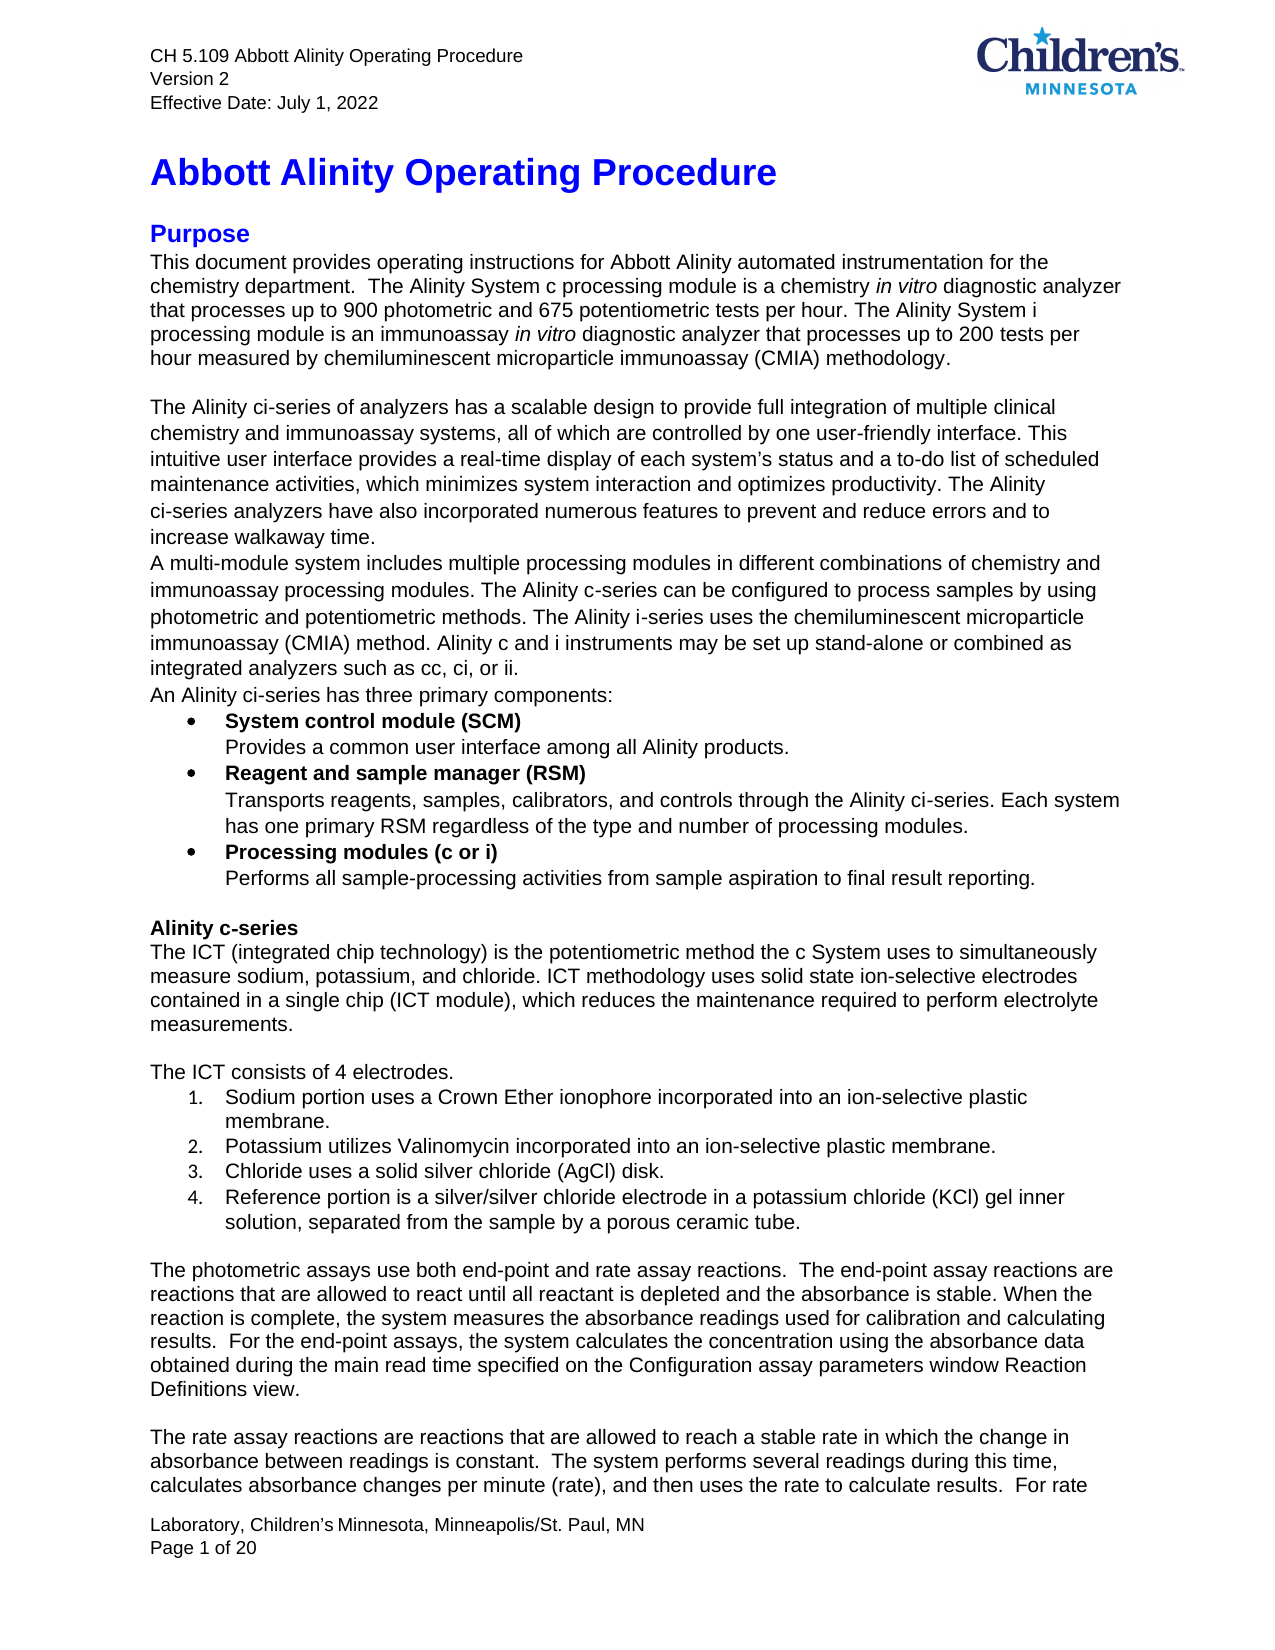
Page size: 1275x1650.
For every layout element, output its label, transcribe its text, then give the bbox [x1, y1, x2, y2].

title Abbott Alinity Operating Procedure [150, 150, 1125, 193]
list Reagent and sample manager (RSM) [187, 761, 1125, 785]
text This document provides operating instructions for Abbott Alinity automated instrumentation for the chemistry department. The Alinity System c processing module is a chemistry in vitro diagnostic analyzer that processes up to 900 photometric and 675 potentiometric tests per hour. The Alinity System i processing module is an immunoassay in vitro diagnostic analyzer that processes up to 200 tests per hour measured by chemiluminescent microparticle immunoassay (CMIA) methodology. [150, 250, 1125, 370]
list Processing modules (c or i) [187, 839, 1125, 863]
text The Alinity ci‑series of analyzers has a scalable design to provide full integration of multiple clinical chemistry and immunoassay systems, all of which are controlled by one user-friendly interface. This intuitive user interface provides a real-time display of each system’s status and a to-do list of scheduled maintenance activities, which minimizes system interaction and optimizes productivity. The Alinity ci‑series analyzers have also incorporated numerous features to prevent and reduce errors and to increase walkaway time. [150, 394, 1125, 549]
list Performs all sample-processing activities from sample aspiration to final result reporting. [225, 865, 1125, 889]
text The photometric assays use both end-point and rate assay reactions. The end-point assay reactions are reactions that are allowed to react until all reactant is depleted and the absorbance is stable. When the reaction is complete, the system measures the absorbance readings used for calibration and calculating results. For the end-point assays, the system calculates the concentration using the absorbance data obtained during the main read time specified on the Configuration assay parameters window Reaction Definitions view. [150, 1257, 1125, 1401]
text The ICT (integrated chip technology) is the potentiometric method the c System uses to simultaneously measure sodium, potassium, and chloride. ICT methodology uses solid state ion-selective electrodes contained in a single chip (ICT module), which reduces the maintenance required to perform electrolyte measurements. [150, 940, 1125, 1036]
list Potassium utilizes Valinomycin incorporated into an ion-selective plastic membrane. [187, 1133, 1125, 1159]
text Alinity c‑series [150, 915, 1125, 940]
list Provides a common user interface among all Alinity products. [225, 735, 1125, 759]
list Sodium portion uses a Crown Ether ionophore incorporated into an ion-selective plastic membrane. [187, 1084, 1125, 1133]
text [150, 1425, 1125, 1497]
list Reference portion is a silver/silver chloride electrode in a potassium chloride (KCl) gel inner solution, separated from the sample by a porous ceramic tube. [187, 1184, 1125, 1233]
text A multi-module system includes multiple processing modules in different combinations of chemistry and immunoassay processing modules. The Alinity c‑series can be configured to process samples by using photometric and potentiometric methods. The Alinity i‑series uses the chemiluminescent microparticle immunoassay (CMIA) method. Alinity c and i instruments may be set up stand-alone or combined as integrated analyzers such as cc, ci, or ii. [150, 551, 1125, 680]
text The ICT consists of 4 electrodes. [150, 1060, 1125, 1084]
picture [977, 27, 1185, 95]
list System control module (SCM) [187, 709, 1125, 733]
text Purpose [150, 219, 1125, 248]
list Transports reagents, samples, calibrators, and controls through the Alinity ci‑series. Each system has one primary RSM regardless of the type and number of processing modules. [225, 787, 1125, 838]
text An Alinity ci‑series has three primary components: [150, 682, 1125, 707]
list Chloride uses a solid silver chloride (AgCl) disk. [187, 1159, 1125, 1184]
